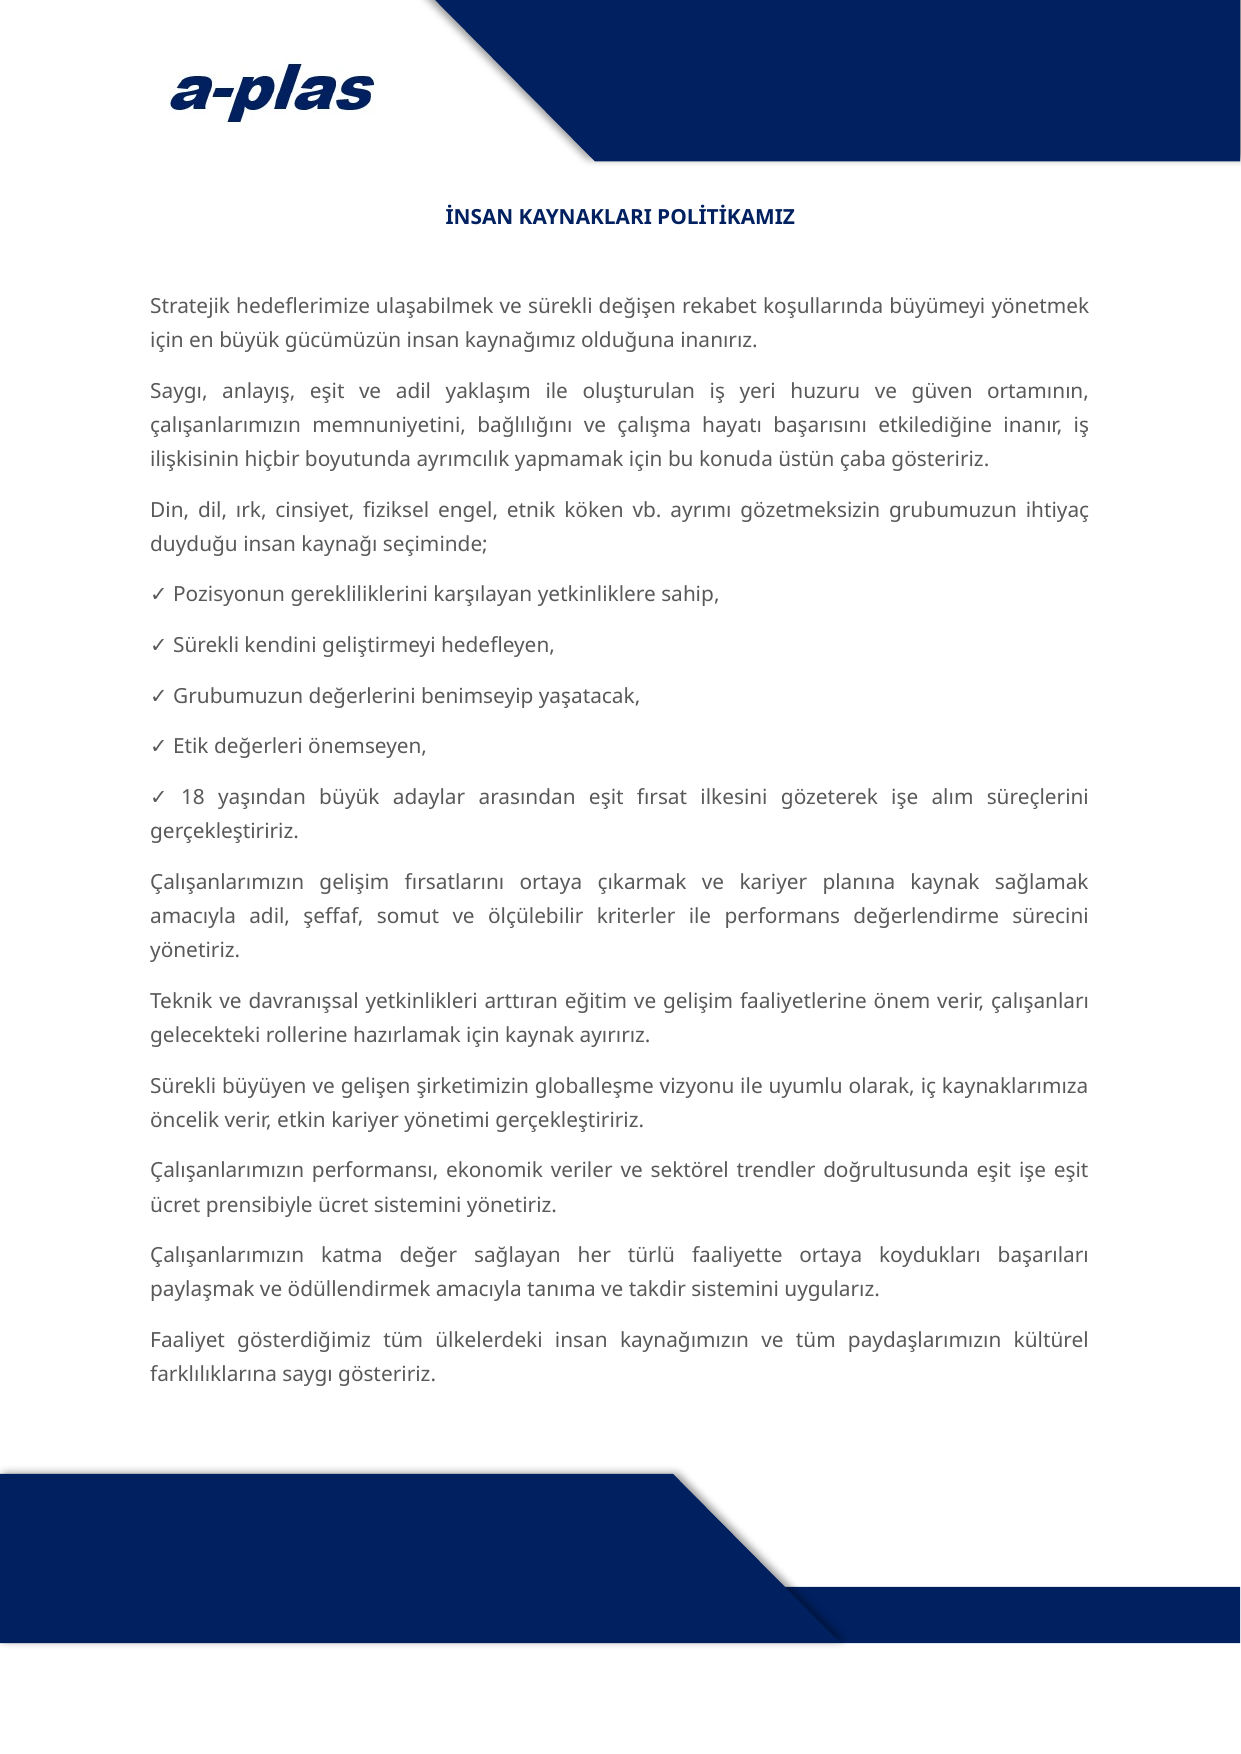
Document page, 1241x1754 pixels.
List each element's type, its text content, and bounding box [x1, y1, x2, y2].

text Faaliyet gösterdiğimiz tüm ülkelerdeki insan kaynağımızın ve tüm paydaşlarımızın kültürel farklılıklarına saygı gösteririz. [150, 1325, 1090, 1388]
text ✓ Grubumuzun değerlerini benimseyip yaşatacak, [150, 681, 1090, 709]
text Çalışanlarımızın katma değer sağlayan her türlü faaliyette ortaya koydukları başarıları paylaşmak ve ödüllendirmek amacıyla tanıma ve takdir sistemini uygularız. [150, 1240, 1090, 1303]
text ✓ Etik değerleri önemseyen, [150, 732, 1090, 760]
text Saygı, anlayış, eşit ve adil yaklaşım ile oluşturulan iş yeri huzuru ve güven ortamının, çalışanlarımızın memnuniyetini, bağlılığını ve çalışma hayatı başarısını etkilediğine inanır, iş ilişkisinin hiçbir boyutunda ayrımcılık yapmamak için bu konuda üstün çaba gösteririz. [150, 376, 1090, 472]
text Sürekli büyüyen ve gelişen şirketimizin globalleşme vizyonu ile uyumlu olarak, iç kaynaklarımıza öncelik verir, etkin kariyer yönetimi gerçekleştiririz. [150, 1071, 1090, 1133]
text ✓ Pozisyonun gerekliliklerini karşılayan yetkinliklere sahip, [150, 579, 1090, 608]
text İNSAN KAYNAKLARI POLİTİKAMIZ [150, 202, 1090, 231]
text Stratejik hedeflerimize ulaşabilmek ve sürekli değişen rekabet koşullarında büyümeyi yönetmek için en büyük gücümüzün insan kaynağımız olduğuna inanırız. [150, 291, 1090, 353]
text ✓ Sürekli kendini geliştirmeyi hedefleyen, [150, 630, 1090, 659]
text ✓ 18 yaşından büyük adaylar arasından eşit fırsat ilkesini gözeterek işe alım süreçlerini gerçekleştiririz. [150, 782, 1090, 845]
text Çalışanlarımızın gelişim fırsatlarını ortaya çıkarmak ve kariyer planına kaynak sağlamak amacıyla adil, şeffaf, somut ve ölçülebilir kriterler ile performans değerlendirme sürecini yönetiriz. [150, 867, 1090, 964]
text Din, dil, ırk, cinsiyet, fiziksel engel, etnik köken vb. ayrımı gözetmeksizin grubumuzun ihtiyaç duyduğu insan kaynağı seçiminde; [150, 495, 1090, 557]
picture [150, 48, 402, 137]
text Çalışanlarımızın performansı, ekonomik veriler ve sektörel trendler doğrultusunda eşit işe eşit ücret prensibiyle ücret sistemini yönetiriz. [150, 1156, 1090, 1218]
text Teknik ve davranışsal yetkinlikleri arttıran eğitim ve gelişim faaliyetlerine önem verir, çalışanları gelecekteki rollerine hazırlamak için kaynak ayırırız. [150, 986, 1090, 1048]
